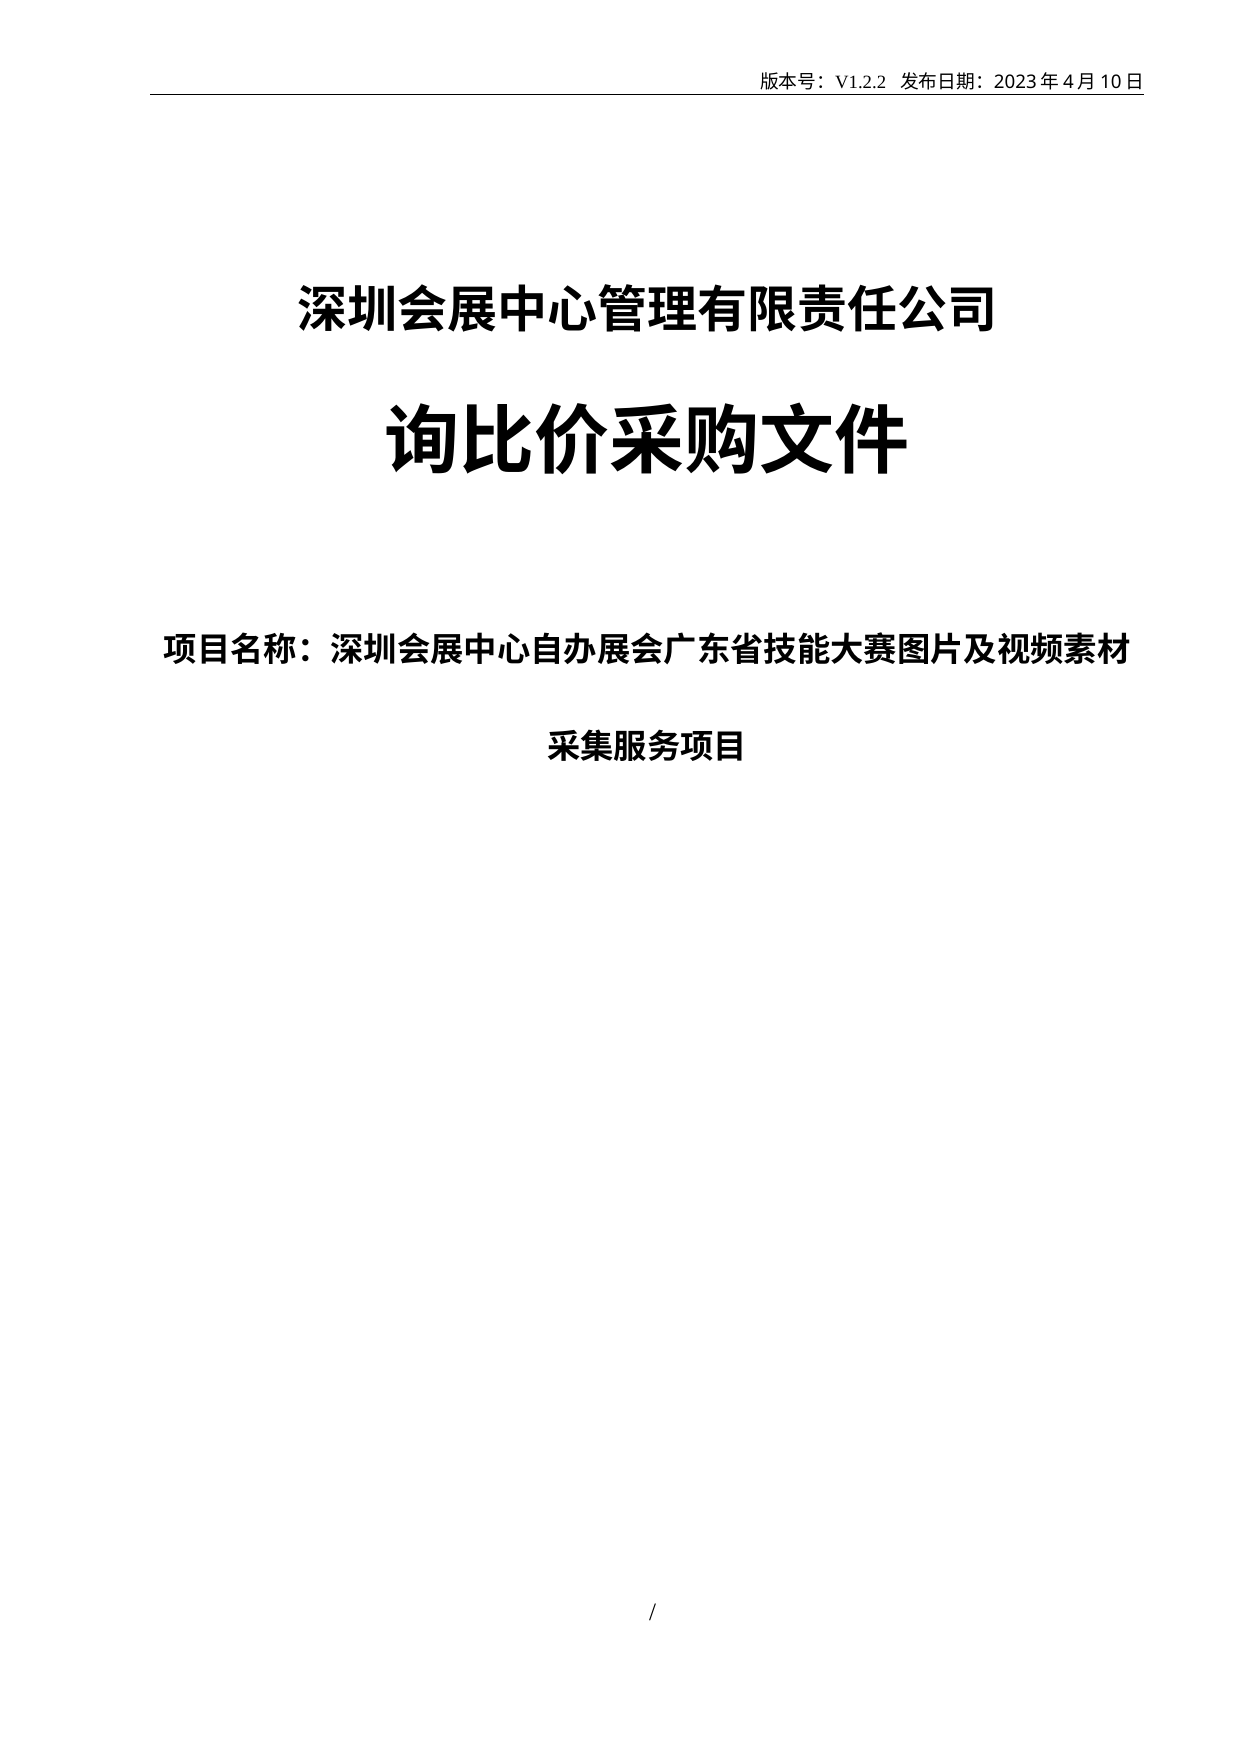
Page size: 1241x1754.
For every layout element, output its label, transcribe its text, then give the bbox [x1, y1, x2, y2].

text 项目名称：深圳会展中心自办展会广东省技能大赛图片及视频素材采集服务项目 [150, 614, 1144, 776]
text 询比价采购文件 [150, 370, 1144, 500]
text 深圳会展中心管理有限责任公司 [150, 256, 1144, 354]
